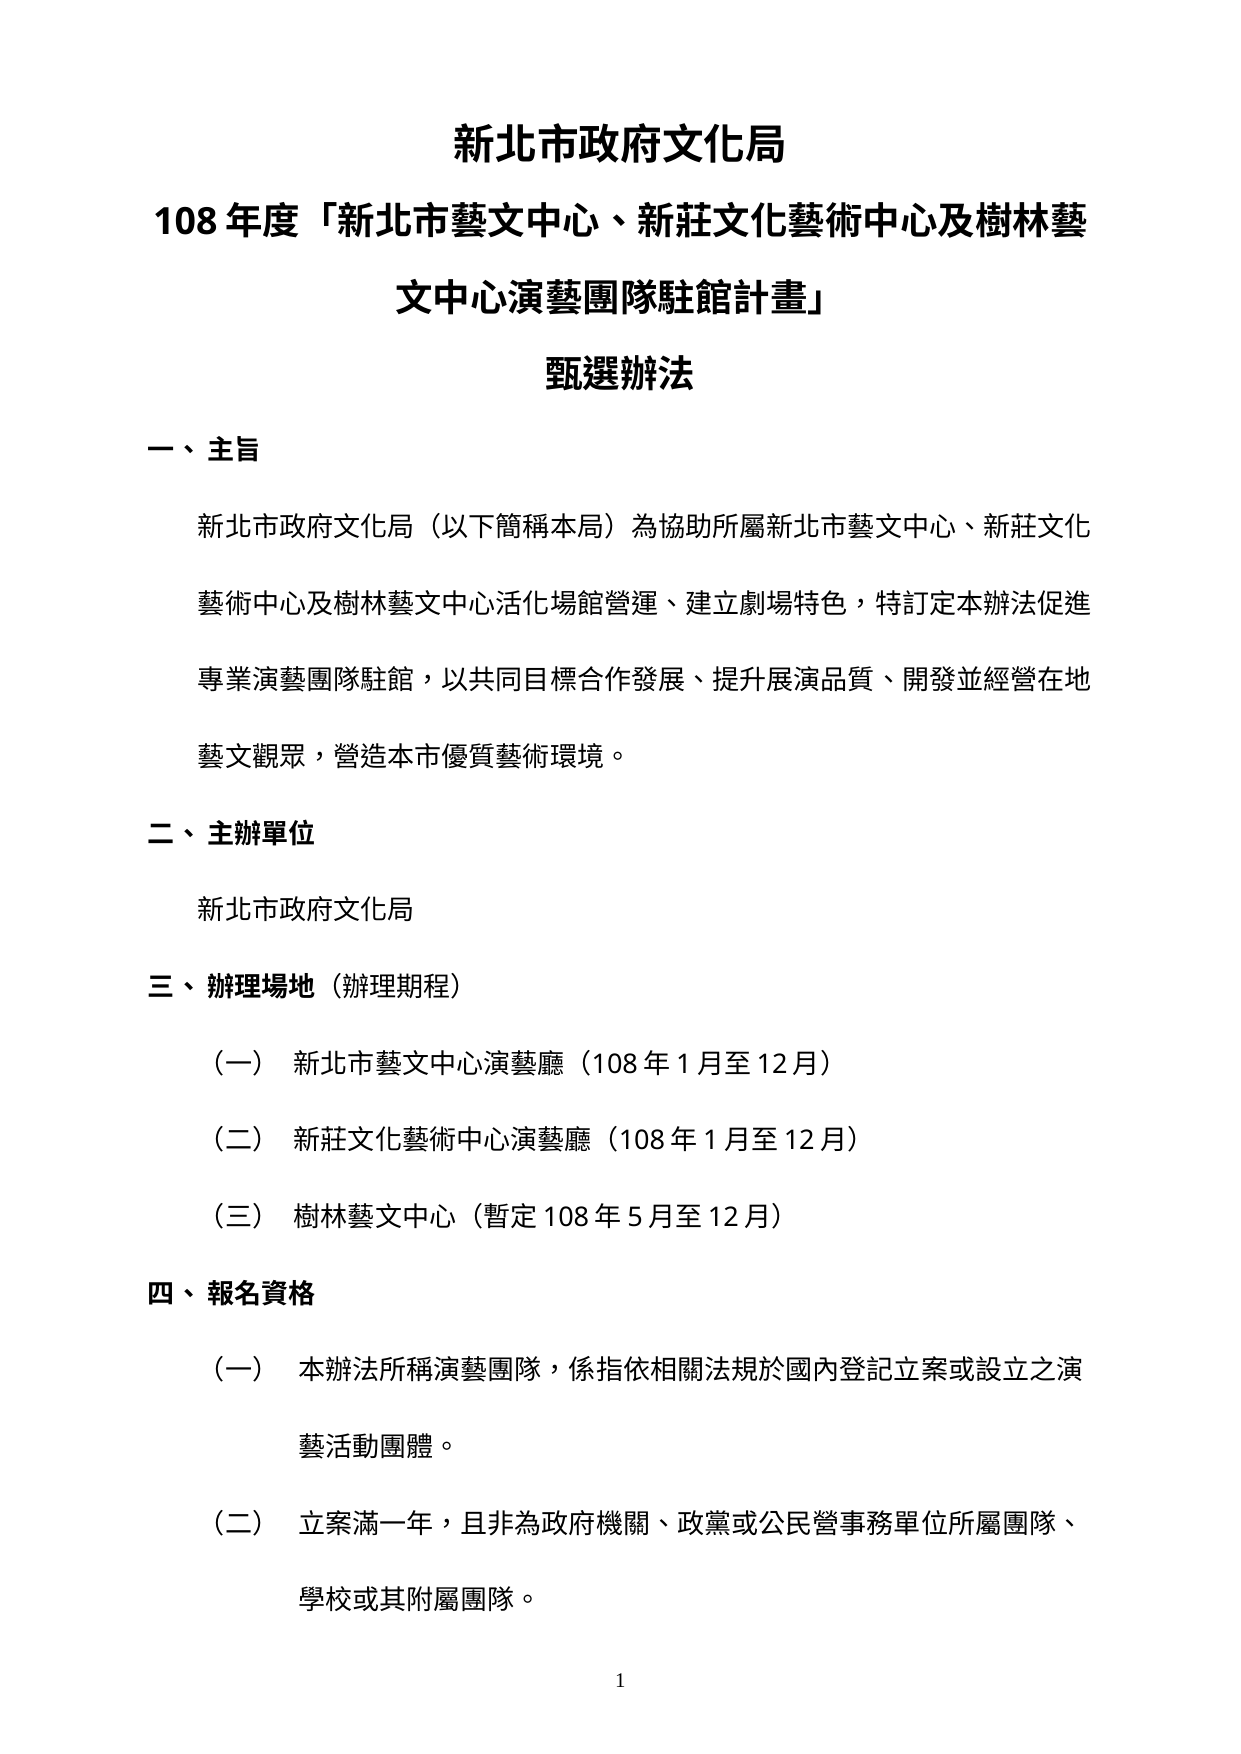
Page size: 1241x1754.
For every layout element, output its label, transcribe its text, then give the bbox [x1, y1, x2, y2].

list 新北市藝文中心演藝廳（108年1月至12月） [198, 1023, 1092, 1099]
list 主旨 新北市政府文化局（以下簡稱本局）為協助所屬新北市藝文中心、新莊文化藝術中心及樹林藝文中心活化場館營運、建立劇場特色，特訂定本辦法促進專業演藝團隊駐館，以共同目標合作發展、提升展演品質、開發並經營在地藝文觀眾，營造本市優質藝術環境。 [148, 409, 1092, 793]
list 樹林藝文中心（暫定108年5月至12月） [198, 1176, 1092, 1253]
list 新莊文化藝術中心演藝廳（108年1月至12月） [198, 1099, 1092, 1176]
text 108年度「新北市藝文中心、新莊文化藝術中心及樹林藝文中心演藝團隊駐館計畫」 [148, 179, 1092, 333]
list 報名資格 [148, 1253, 1092, 1329]
text 甄選辦法 [148, 333, 1092, 409]
list 辦理場地（辦理期程） [148, 946, 1092, 1023]
text 新北市政府文化局 [148, 103, 1092, 179]
list 主辦單位 新北市政府文化局 [148, 793, 1092, 946]
list 本辦法所稱演藝團隊，係指依相關法規於國內登記立案或設立之演藝活動團體。 [198, 1329, 1092, 1483]
list 立案滿一年，且非為政府機關、政黨或公民營事務單位所屬團隊、學校或其附屬團隊。 [198, 1483, 1092, 1636]
